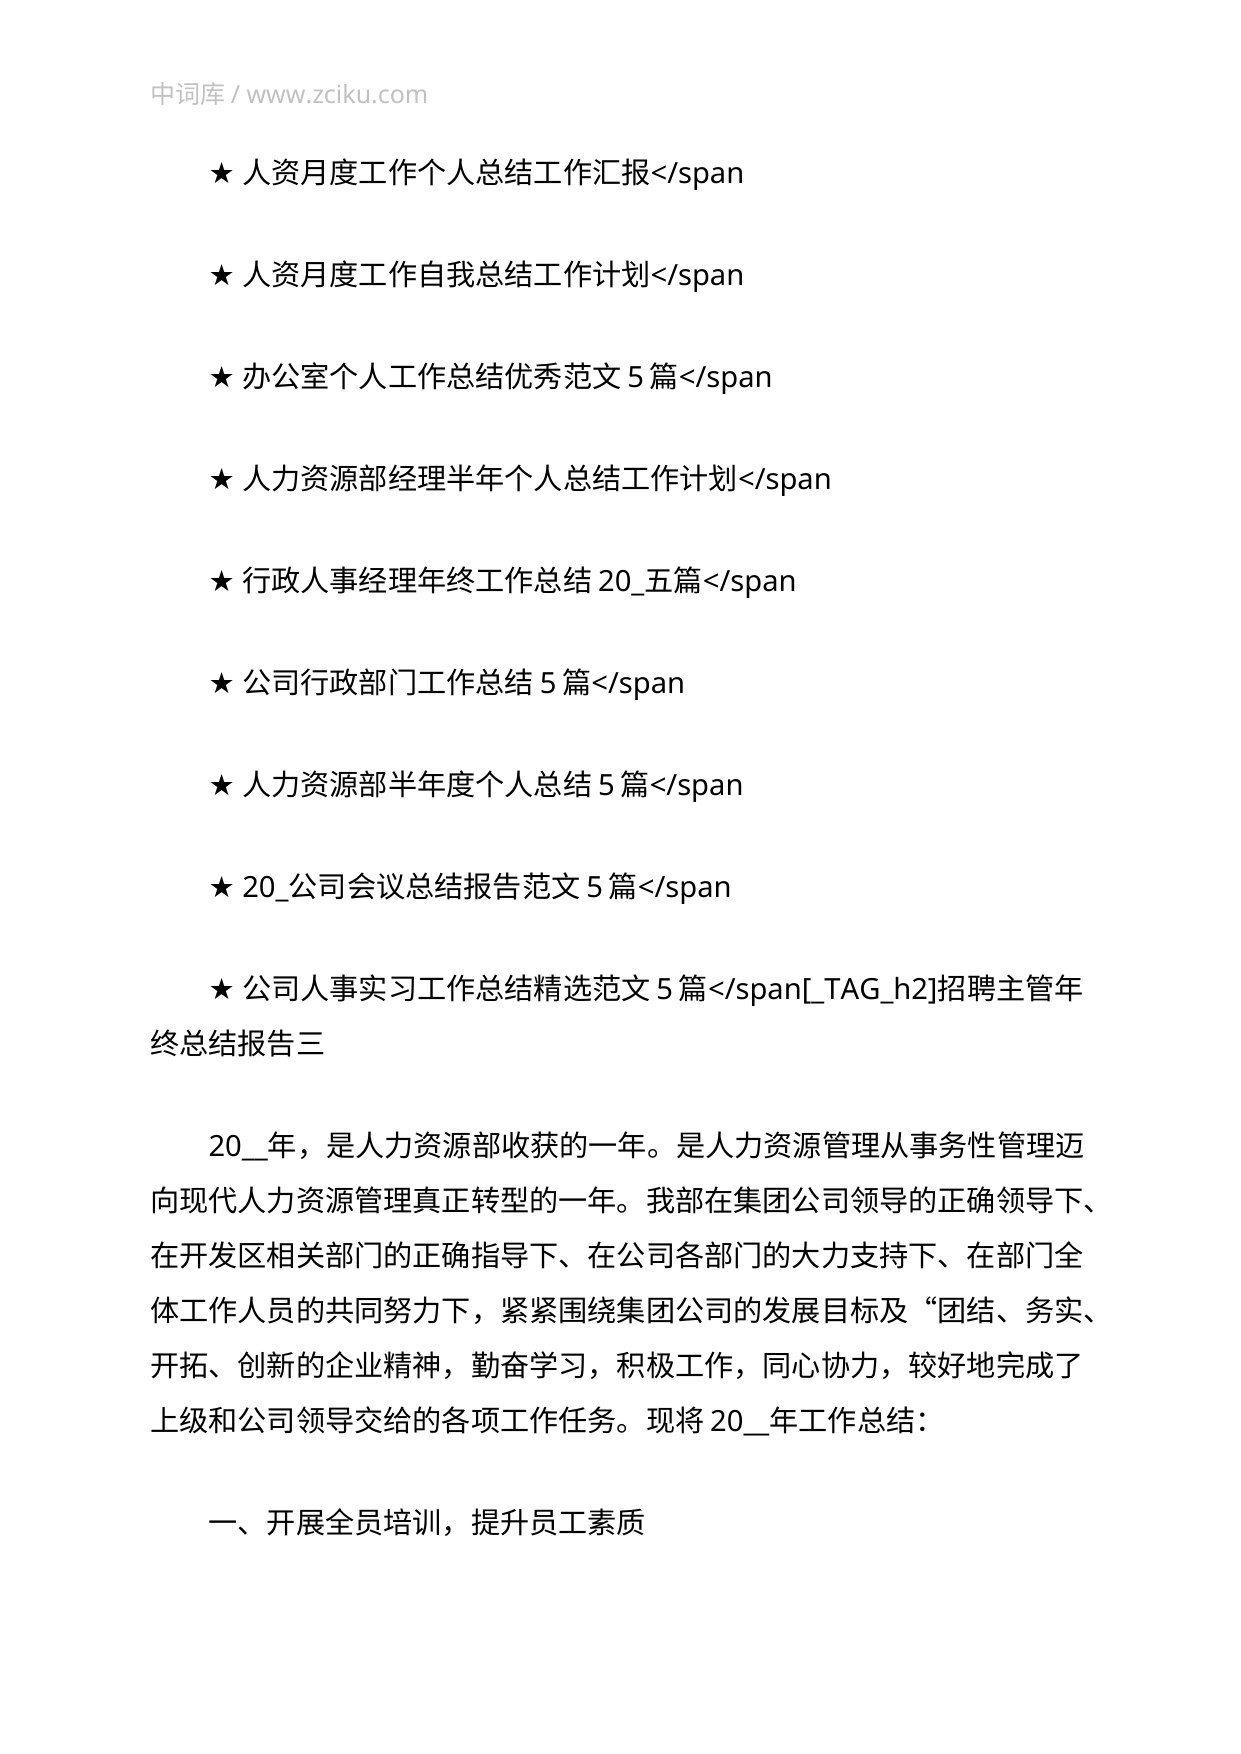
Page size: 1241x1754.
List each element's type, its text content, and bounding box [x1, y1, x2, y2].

text 一、开展全员培训，提升员工素质 [150, 1499, 1090, 1541]
text ★ 公司行政部门工作总结5篇</span [150, 660, 1090, 702]
text ★ 人力资源部经理半年个人总结工作计划</span [150, 456, 1090, 498]
text ★ 公司人事实习工作总结精选范文5篇</span[_TAG_h2]招聘主管年终总结报告三 [150, 966, 1090, 1063]
text ★ 人资月度工作自我总结工作计划</span [150, 252, 1090, 294]
text 20__年，是人力资源部收获的一年。是人力资源管理从事务性管理迈向现代人力资源管理真正转型的一年。我部在集团公司领导的正确领导下、在开发区相关部门的正确指导下、在公司各部门的大力支持下、在部门全体工作人员的共同努力下，紧紧围绕集团公司的发展目标及“团结、务实、开拓、创新的企业精神，勤奋学习，积极工作，同心协力，较好地完成了上级和公司领导交给的各项工作任务。现将20__年工作总结： [150, 1123, 1090, 1439]
text ★ 人力资源部半年度个人总结5篇</span [150, 762, 1090, 804]
text ★ 人资月度工作个人总结工作汇报</span [150, 150, 1090, 192]
text ★ 办公室个人工作总结优秀范文5篇</span [150, 354, 1090, 396]
text ★ 20_公司会议总结报告范文5篇</span [150, 864, 1090, 906]
text ★ 行政人事经理年终工作总结20_五篇</span [150, 558, 1090, 600]
